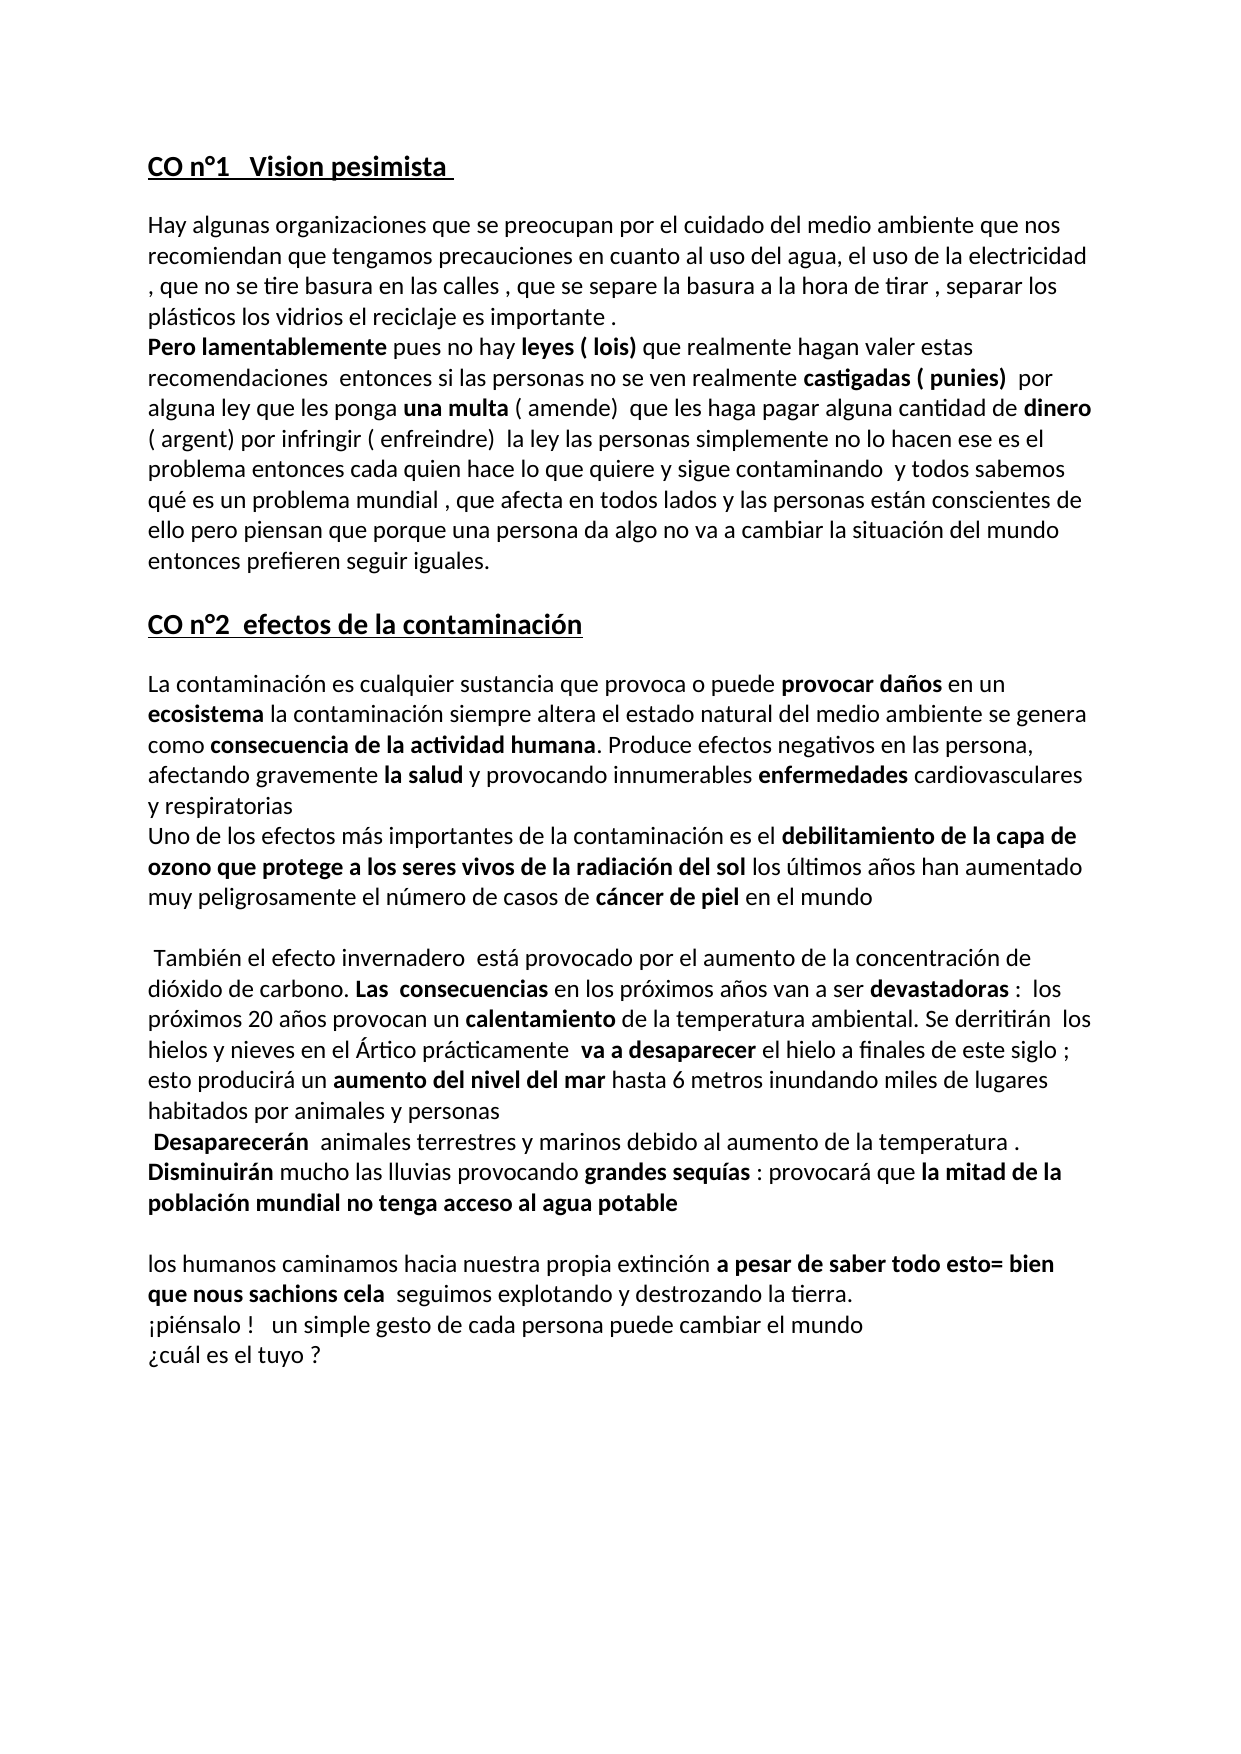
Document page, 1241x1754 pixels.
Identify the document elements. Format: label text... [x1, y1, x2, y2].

text los humanos caminamos hacia nuestra propia extinción a pesar de saber todo esto= bien que nous sachions cela seguimos explotando y destrozando la tierra. [148, 1248, 1093, 1309]
text ¿cuál es el tuyo ? [148, 1339, 1093, 1370]
text CO n°2 efectos de la contaminación [148, 606, 1093, 642]
text esto producirá un aumento del nivel del mar hasta 6 metros inundando miles de lugares habitados por animales y personas [148, 1065, 1093, 1126]
text CO n°1 Vision pesimista [148, 148, 1093, 183]
text ¡piénsalo ! un simple gesto de cada persona puede cambiar el mundo [148, 1309, 1093, 1339]
text Desaparecerán animales terrestres y marinos debido al aumento de la temperatura . Disminuirán mucho las lluvias provocando grandes sequías : provocará que la mitad de la población mundial no tenga acceso al agua potable [148, 1126, 1093, 1217]
text Uno de los efectos más importantes de la contaminación es el debilitamiento de la capa de ozono que protege a los seres vivos de la radiación del sol los últimos años han aumentado muy peligrosamente el número de casos de cáncer de piel en el mundo [148, 821, 1093, 912]
text Hay algunas organizaciones que se preocupan por el cuidado del medio ambiente que nos recomiendan que tengamos precauciones en cuanto al uso del agua, el uso de la electricidad , que no se tire basura en las calles , que se separe la basura a la hora de tirar , separar los plásticos los vidrios el reciclaje es importante . [148, 209, 1093, 331]
text Pero lamentablemente pues no hay leyes ( lois) que realmente hagan valer estas recomendaciones entonces si las personas no se ven realmente castigadas ( punies) por alguna ley que les ponga una multa ( amende) que les haga pagar alguna cantidad de dinero ( argent) por infringir ( enfreindre) la ley las personas simplemente no lo hacen ese es el problema entonces cada quien hace lo que quiere y sigue contaminando y todos sabemos qué es un problema mundial , que afecta en todos lados y las personas están conscientes de ello pero piensan que porque una persona da algo no va a cambiar la situación del mundo entonces prefieren seguir iguales. [148, 331, 1093, 576]
text La contaminación es cualquier sustancia que provoca o puede provocar daños en un ecosistema la contaminación siempre altera el estado natural del medio ambiente se genera como consecuencia de la actividad humana. Produce efectos negativos en las persona, afectando gravemente la salud y provocando innumerables enfermedades cardiovasculares y respiratorias [148, 668, 1093, 821]
text También el efecto invernadero está provocado por el aumento de la concentración de dióxido de carbono. Las consecuencias en los próximos años van a ser devastadoras : los próximos 20 años provocan un calentamiento de la temperatura ambiental. Se derritirán los hielos y nieves en el Ártico prácticamente va a desaparecer el hielo a finales de este siglo ; [148, 943, 1093, 1065]
